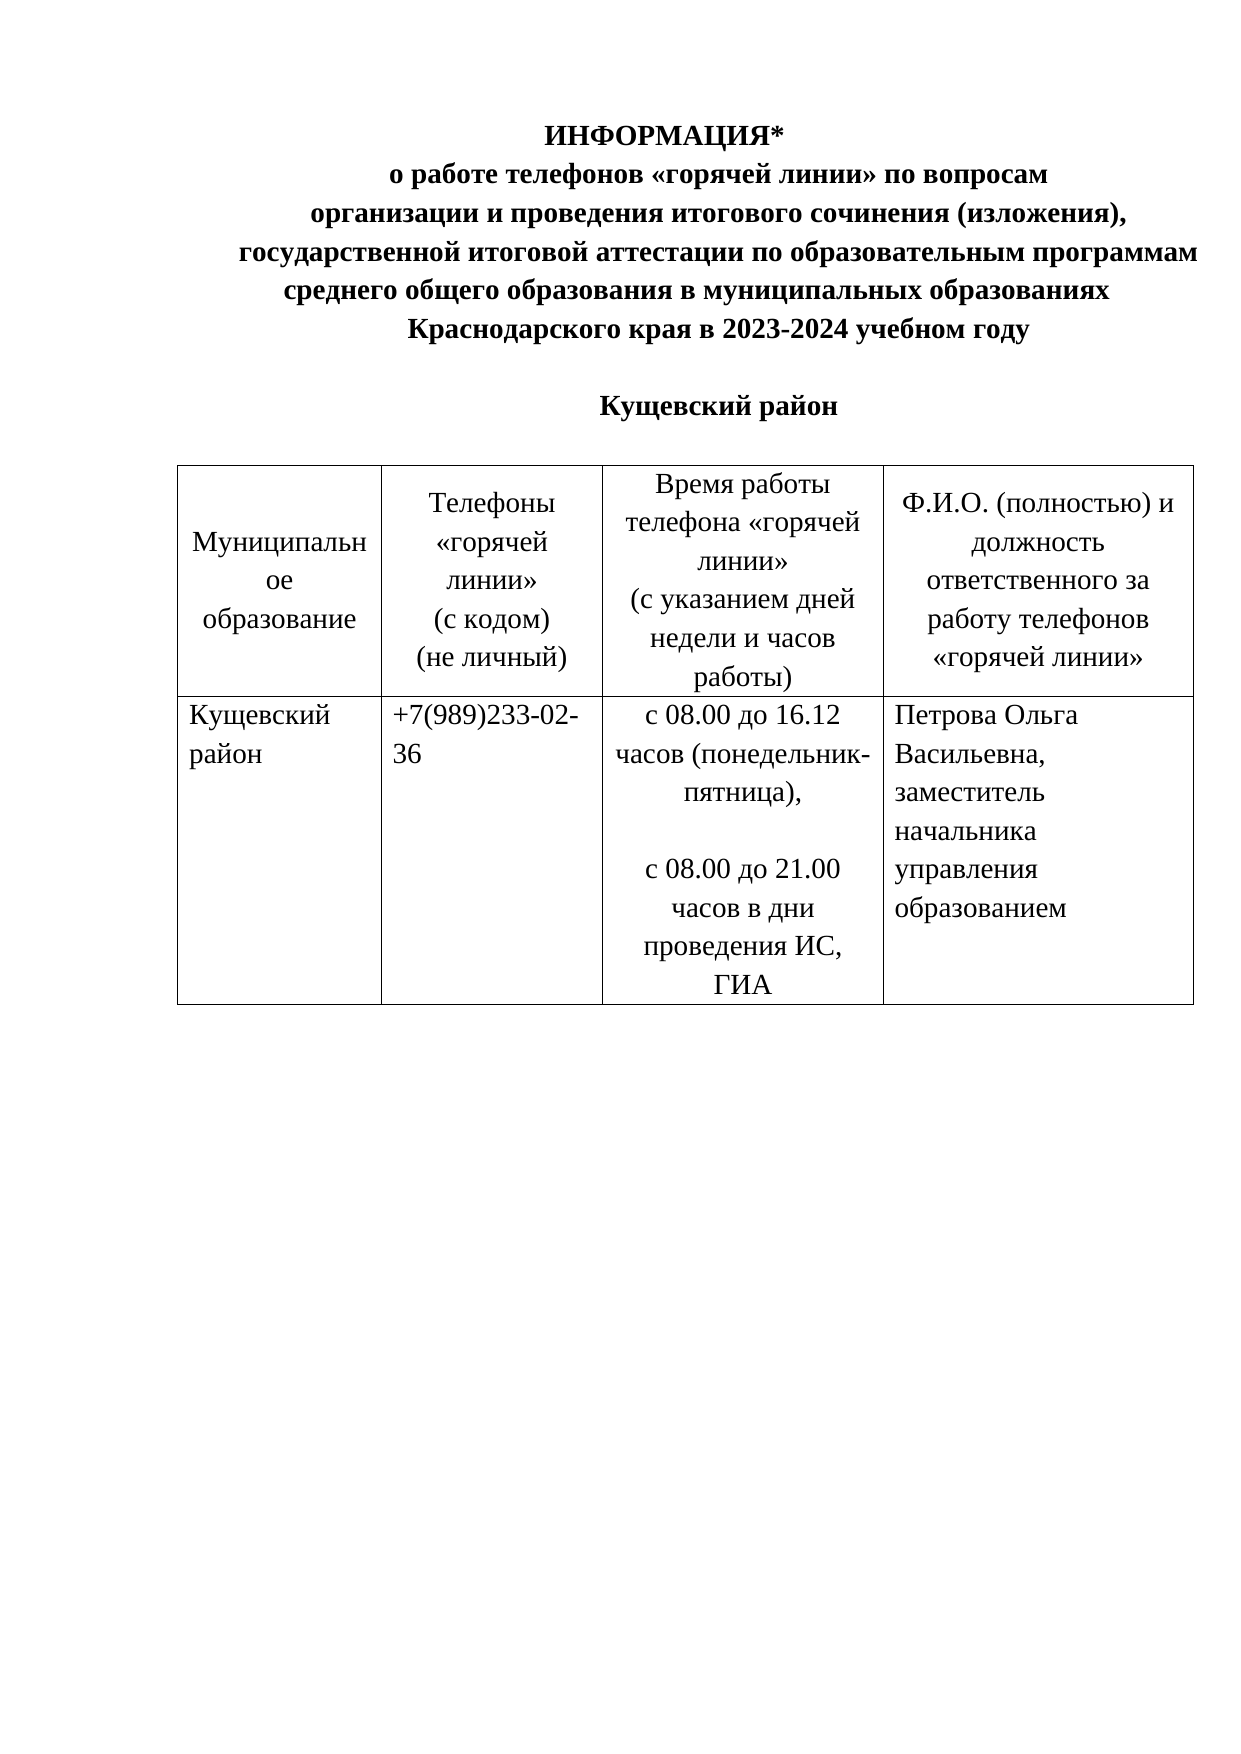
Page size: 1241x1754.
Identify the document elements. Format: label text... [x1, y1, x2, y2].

text Краснодарского края в 2023-2024 учебном году [177, 311, 1216, 344]
table_header Муниципальное образование [178, 466, 381, 696]
table_cell с 08.00 до 16.12 часов (понедельник-пятница), с 08.00 до 21.00 часов в дни проведения ИС, ГИА [603, 697, 883, 1004]
table_cell Петрова Ольга Васильевна, заместитель начальника управления образованием [884, 697, 1193, 1004]
table_header Телефоны «горячей линии» (с кодом) (не личный) [382, 466, 602, 696]
table_header Ф.И.О. (полностью) и должность ответственного за работу телефонов «горячей линии» [884, 466, 1193, 696]
table_cell +7(989)233-02-36 [382, 697, 602, 1004]
text ИНФОРМАЦИЯ* [177, 118, 1152, 152]
text Кущевский район [177, 388, 1216, 421]
text государственной итоговой аттестации по образовательным программам среднего общего образования в муниципальных образованиях [177, 234, 1216, 306]
text организации и проведения итогового сочинения (изложения), [177, 195, 1216, 229]
table_header Время работы телефона «горячей линии» (с указанием дней недели и часов работы) [603, 466, 883, 696]
text о работе телефонов «горячей линии» по вопросам [177, 157, 1216, 190]
table_cell Кущевский район [178, 697, 381, 1004]
